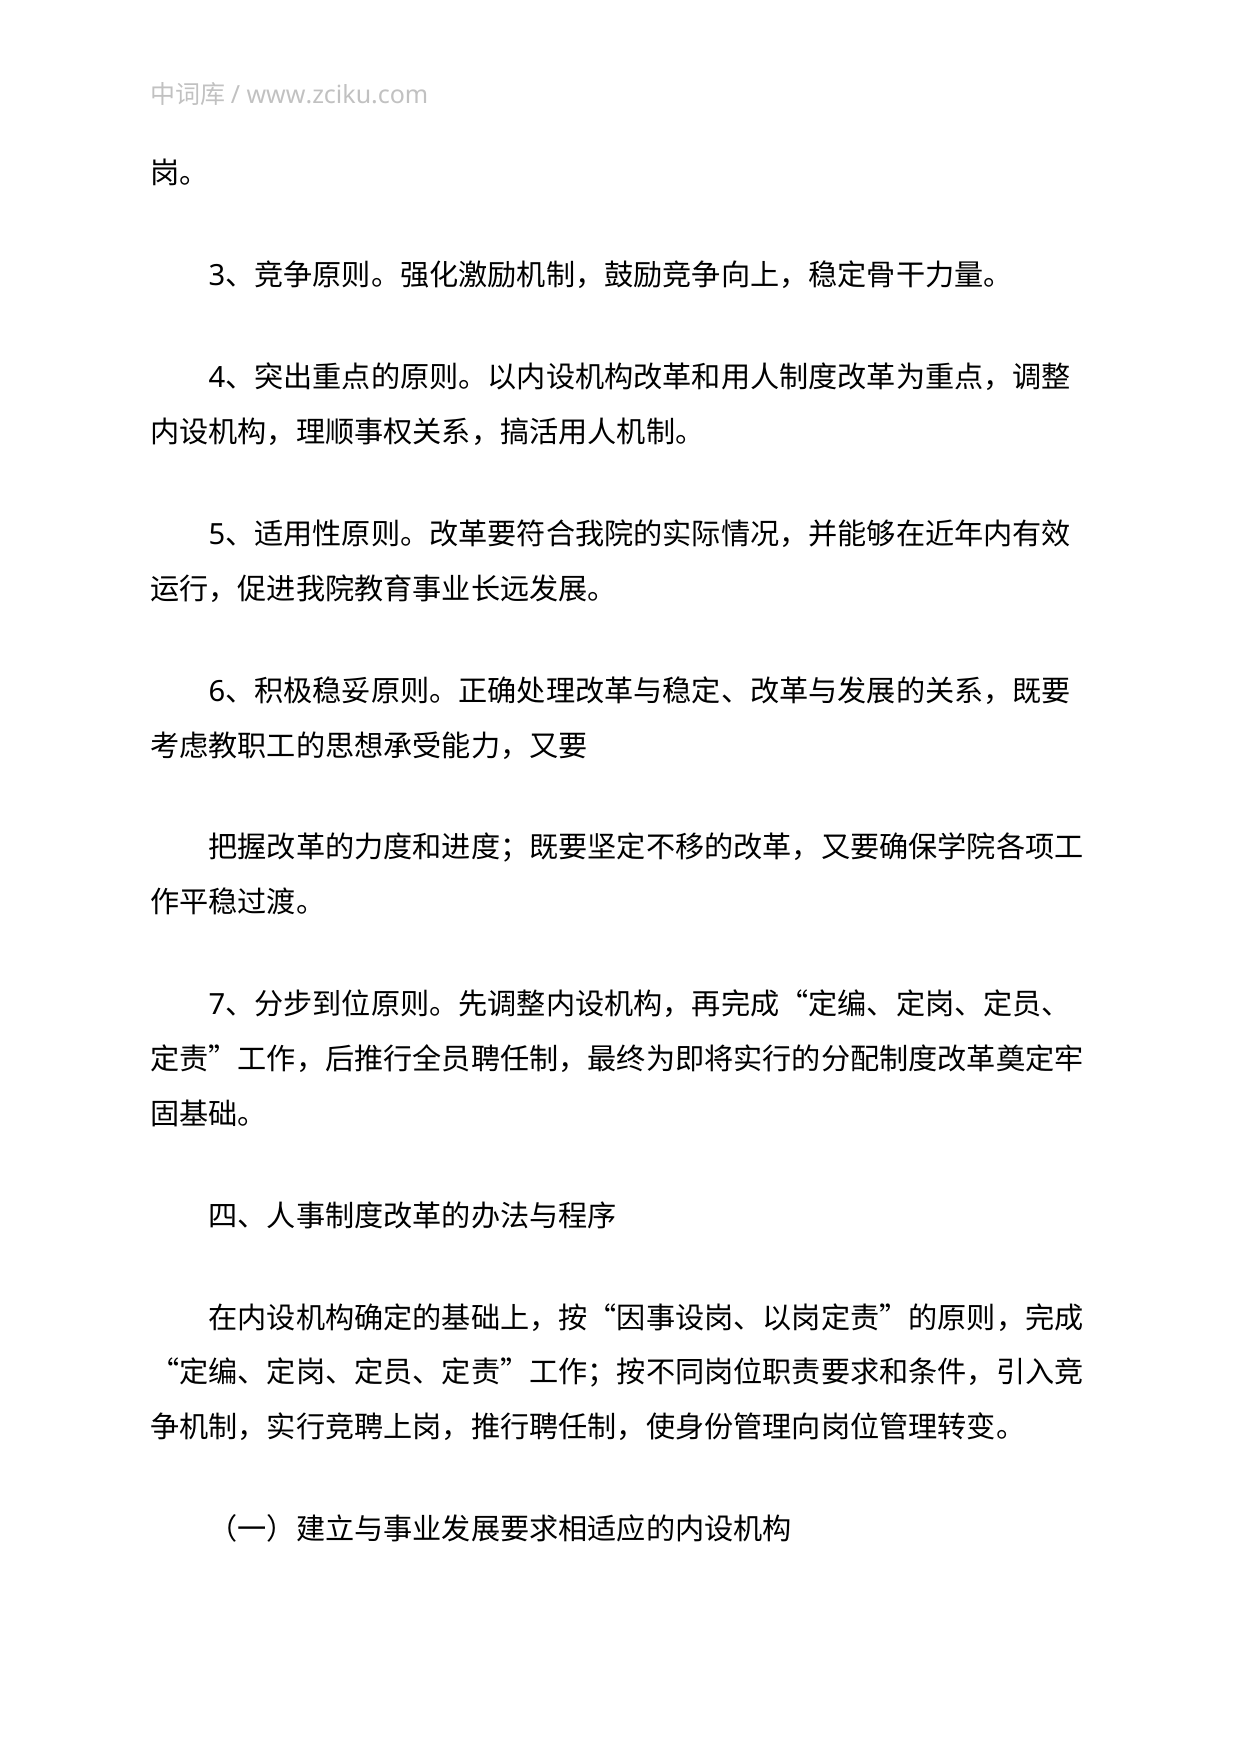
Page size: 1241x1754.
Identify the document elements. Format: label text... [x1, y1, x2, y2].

text 4、突出重点的原则。以内设机构改革和用人制度改革为重点，调整内设机构，理顺事权关系，搞活用人机制。 [150, 354, 1090, 451]
text 在内设机构确定的基础上，按“因事设岗、以岗定责”的原则，完成“定编、定岗、定员、定责”工作；按不同岗位职责要求和条件，引入竞争机制，实行竞聘上岗，推行聘任制，使身份管理向岗位管理转变。 [150, 1294, 1090, 1446]
text 5、适用性原则。改革要符合我院的实际情况，并能够在近年内有效运行，促进我院教育事业长远发展。 [150, 511, 1090, 608]
text 7、分步到位原则。先调整内设机构，再完成“定编、定岗、定员、定责”工作，后推行全员聘任制，最终为即将实行的分配制度改革奠定牢固基础。 [150, 981, 1090, 1133]
text 四、人事制度改革的办法与程序 [150, 1192, 1090, 1235]
text （一）建立与事业发展要求相适应的内设机构 [150, 1506, 1090, 1548]
text 把握改革的力度和进度；既要坚定不移的改革，又要确保学院各项工作平稳过渡。 [150, 824, 1090, 921]
text 6、积极稳妥原则。正确处理改革与稳定、改革与发展的关系，既要考虑教职工的思想承受能力，又要 [150, 667, 1090, 764]
text 3、竞争原则。强化激励机制，鼓励竞争向上，稳定骨干力量。 [150, 252, 1090, 294]
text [150, 150, 1090, 192]
